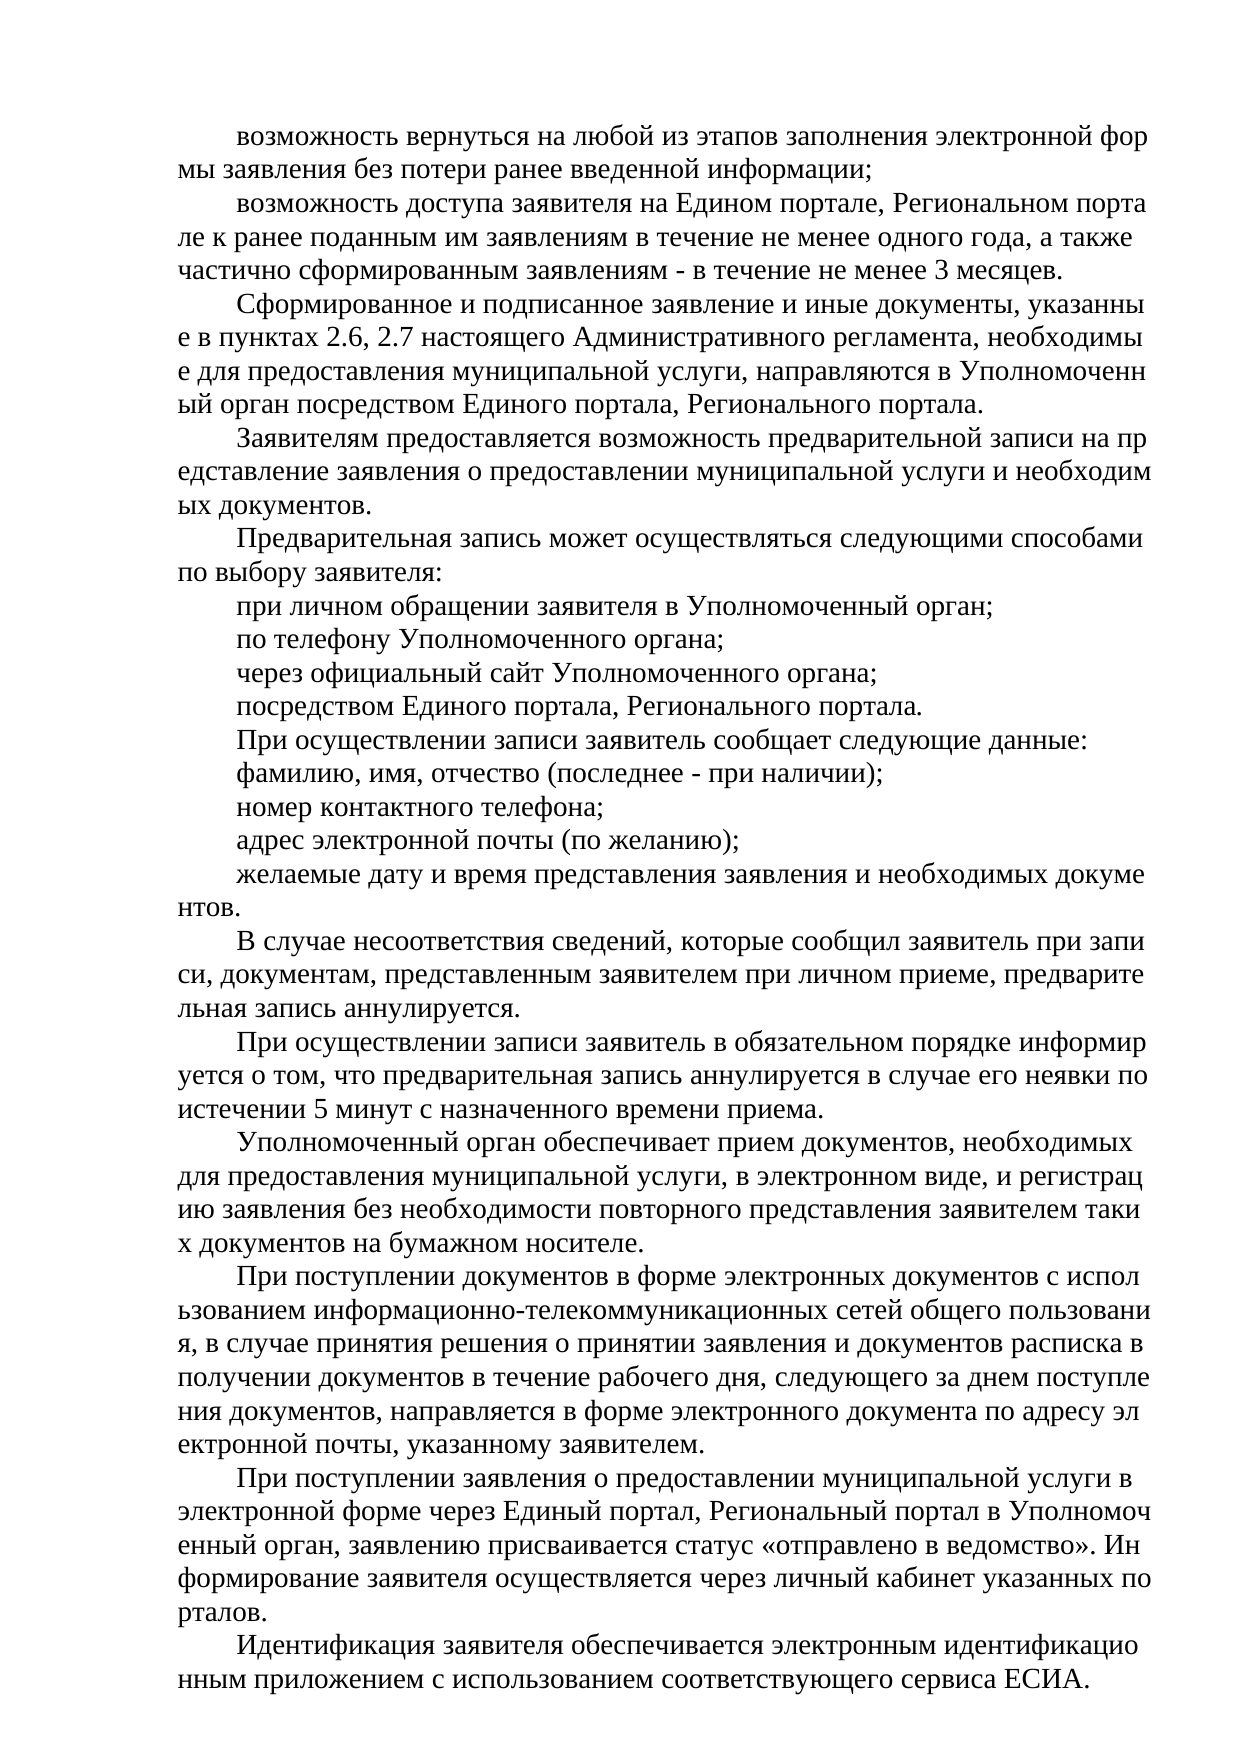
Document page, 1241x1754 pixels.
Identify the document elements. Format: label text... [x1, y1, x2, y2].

text В случае несоответствия сведений, которые сообщил заявитель при записи, документам, представленным заявителем при личном приеме, предварительная запись аннулируется. [177, 923, 1152, 1024]
text фамилию, имя, отчество (последнее - при наличии); [177, 755, 1152, 789]
text Предварительная запись может осуществляться следующими способами по выбору заявителя: [177, 521, 1152, 588]
text посредством Единого портала, Регионального портала. [177, 688, 1152, 722]
text При осуществлении записи заявитель сообщает следующие данные: [177, 722, 1152, 755]
text номер контактного телефона; [177, 789, 1152, 822]
text Заявителям предоставляется возможность предварительной записи на представление заявления о предоставлении муниципальной услуги и необходимых документов. [177, 420, 1152, 521]
text При поступлении документов в форме электронных документов с использованием информационно-телекоммуникационных сетей общего пользования, в случае принятия решения о принятии заявления и документов расписка в получении документов в течение рабочего дня, следующего за днем поступления документов, направляется в форме электронного документа по адресу электронной почты, указанному заявителем. [177, 1258, 1152, 1460]
text адрес электронной почты (по желанию); [177, 822, 1152, 856]
text При поступлении заявления о предоставлении муниципальной услуги в электронной форме через Единый портал, Региональный портал в Уполномоченный орган, заявлению присваивается статус «отправлено в ведомство». Информирование заявителя осуществляется через личный кабинет указанных порталов. [177, 1460, 1152, 1627]
text При осуществлении записи заявитель в обязательном порядке информируется о том, что предварительная запись аннулируется в случае его неявки по истечении 5 минут с назначенного времени приема. [177, 1024, 1152, 1124]
text Уполномоченный орган обеспечивает прием документов, необходимых для предоставления муниципальной услуги, в электронном виде, и регистрацию заявления без необходимости повторного представления заявителем таких документов на бумажном носителе. [177, 1124, 1152, 1258]
text при личном обращении заявителя в Уполномоченный орган; [177, 588, 1152, 621]
text по телефону Уполномоченного органа; [177, 621, 1152, 655]
text возможность вернуться на любой из этапов заполнения электронной формы заявления без потери ранее введенной информации; [177, 118, 1152, 185]
text Сформированное и подписанное заявление и иные документы, указанные в пунктах 2.6, 2.7 настоящего Административного регламента, необходимые для предоставления муниципальной услуги, направляются в Уполномоченный орган посредством Единого портала, Регионального портала. [177, 286, 1152, 420]
text Идентификация заявителя обеспечивается электронным идентификационным приложением с использованием соответствующего сервиса ЕСИА. [177, 1627, 1152, 1694]
text возможность доступа заявителя на Едином портале, Региональном портале к ранее поданным им заявлениям в течение не менее одного года, а также частично сформированным заявлениям - в течение не менее 3 месяцев. [177, 185, 1152, 286]
text желаемые дату и время представления заявления и необходимых документов. [177, 856, 1152, 923]
text через официальный сайт Уполномоченного органа; [177, 655, 1152, 688]
